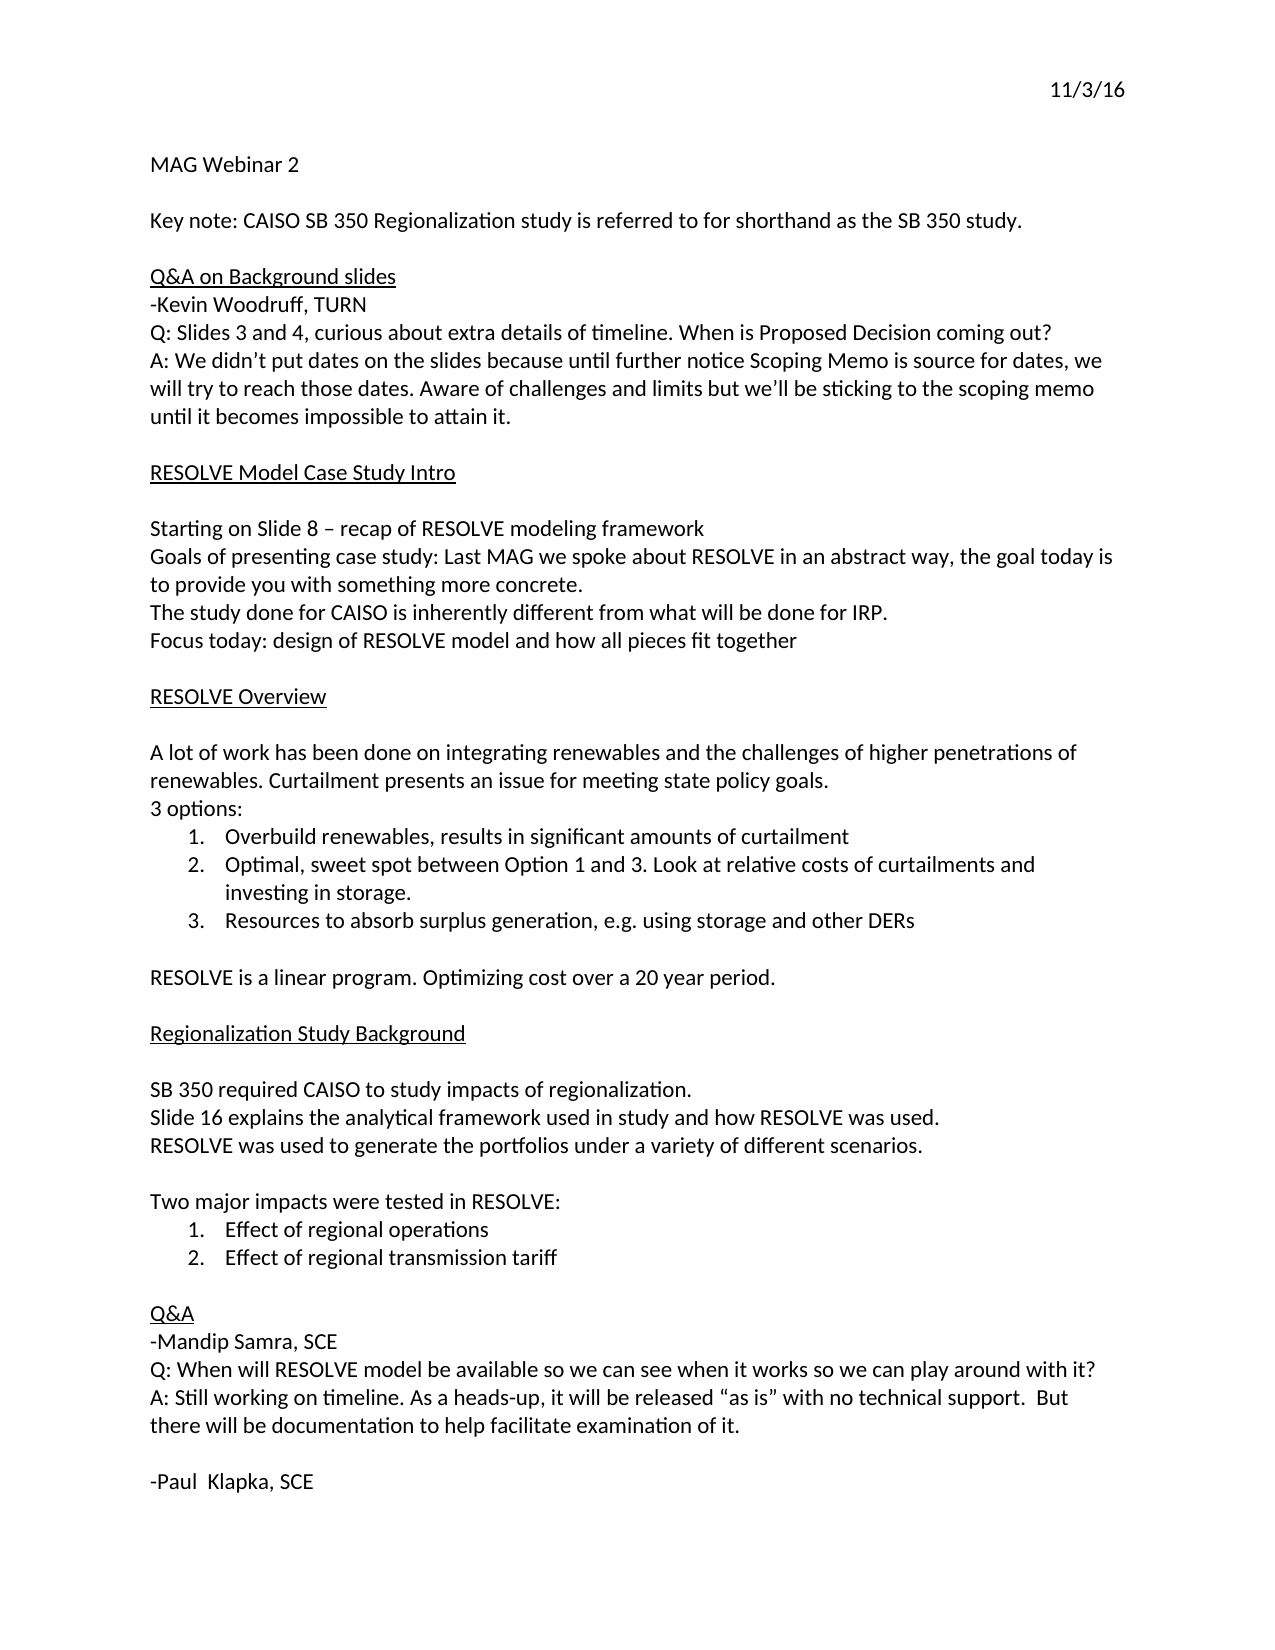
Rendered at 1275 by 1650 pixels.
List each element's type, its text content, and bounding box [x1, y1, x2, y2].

text RESOLVE was used to generate the portfolios under a variety of different scenarios. [150, 1131, 1125, 1159]
text RESOLVE Model Case Study Intro [150, 458, 1125, 486]
text -Mandip Samra, SCE [150, 1327, 1125, 1355]
text Q&A on Background slides [150, 262, 1125, 290]
text Goals of presenting case study: Last MAG we spoke about RESOLVE in an abstract way, the goal today is to provide you with something more concrete. [150, 542, 1125, 598]
text MAG Webinar 2 [150, 150, 1125, 178]
list Overbuild renewables, results in significant amounts of curtailment [187, 822, 1125, 851]
text Slide 16 explains the analytical framework used in study and how RESOLVE was used. [150, 1103, 1125, 1131]
text Q: Slides 3 and 4, curious about extra details of timeline. When is Proposed Decision coming out? [150, 318, 1125, 346]
text Starting on Slide 8 – recap of RESOLVE modeling framework [150, 514, 1125, 542]
text Focus today: design of RESOLVE model and how all pieces fit together [150, 626, 1125, 654]
text RESOLVE is a linear program. Optimizing cost over a 20 year period. [150, 963, 1125, 991]
text The study done for CAISO is inherently different from what will be done for IRP. [150, 598, 1125, 626]
text RESOLVE Overview [150, 682, 1125, 710]
text Q&A [150, 1299, 1125, 1327]
text 3 options: [150, 794, 1125, 822]
text A lot of work has been done on integrating renewables and the challenges of higher penetrations of renewables. Curtailment presents an issue for meeting state policy goals. [150, 738, 1125, 794]
text -Paul Klapka, SCE [150, 1467, 1125, 1495]
text A: Still working on timeline. As a heads-up, it will be released “as is” with no technical support. But there will be documentation to help facilitate examination of it. [150, 1383, 1125, 1439]
text A: We didn’t put dates on the slides because until further notice Scoping Memo is source for dates, we will try to reach those dates. Aware of challenges and limits but we’ll be sticking to the scoping memo until it becomes impossible to attain it. [150, 346, 1125, 430]
text -Kevin Woodruff, TURN [150, 290, 1125, 318]
text Q: When will RESOLVE model be available so we can see when it works so we can play around with it? [150, 1355, 1125, 1383]
list Optimal, sweet spot between Option 1 and 3. Look at relative costs of curtailments and investing in storage. [187, 851, 1125, 907]
text SB 350 required CAISO to study impacts of regionalization. [150, 1075, 1125, 1103]
list Resources to absorb surplus generation, e.g. using storage and other DERs [187, 907, 1125, 934]
list Effect of regional transmission tariff [187, 1243, 1125, 1271]
text Two major impacts were tested in RESOLVE: [150, 1187, 1125, 1215]
text Regionalization Study Background [150, 1019, 1125, 1047]
text Key note: CAISO SB 350 Regionalization study is referred to for shorthand as the SB 350 study. [150, 206, 1125, 234]
list Effect of regional operations [187, 1215, 1125, 1243]
